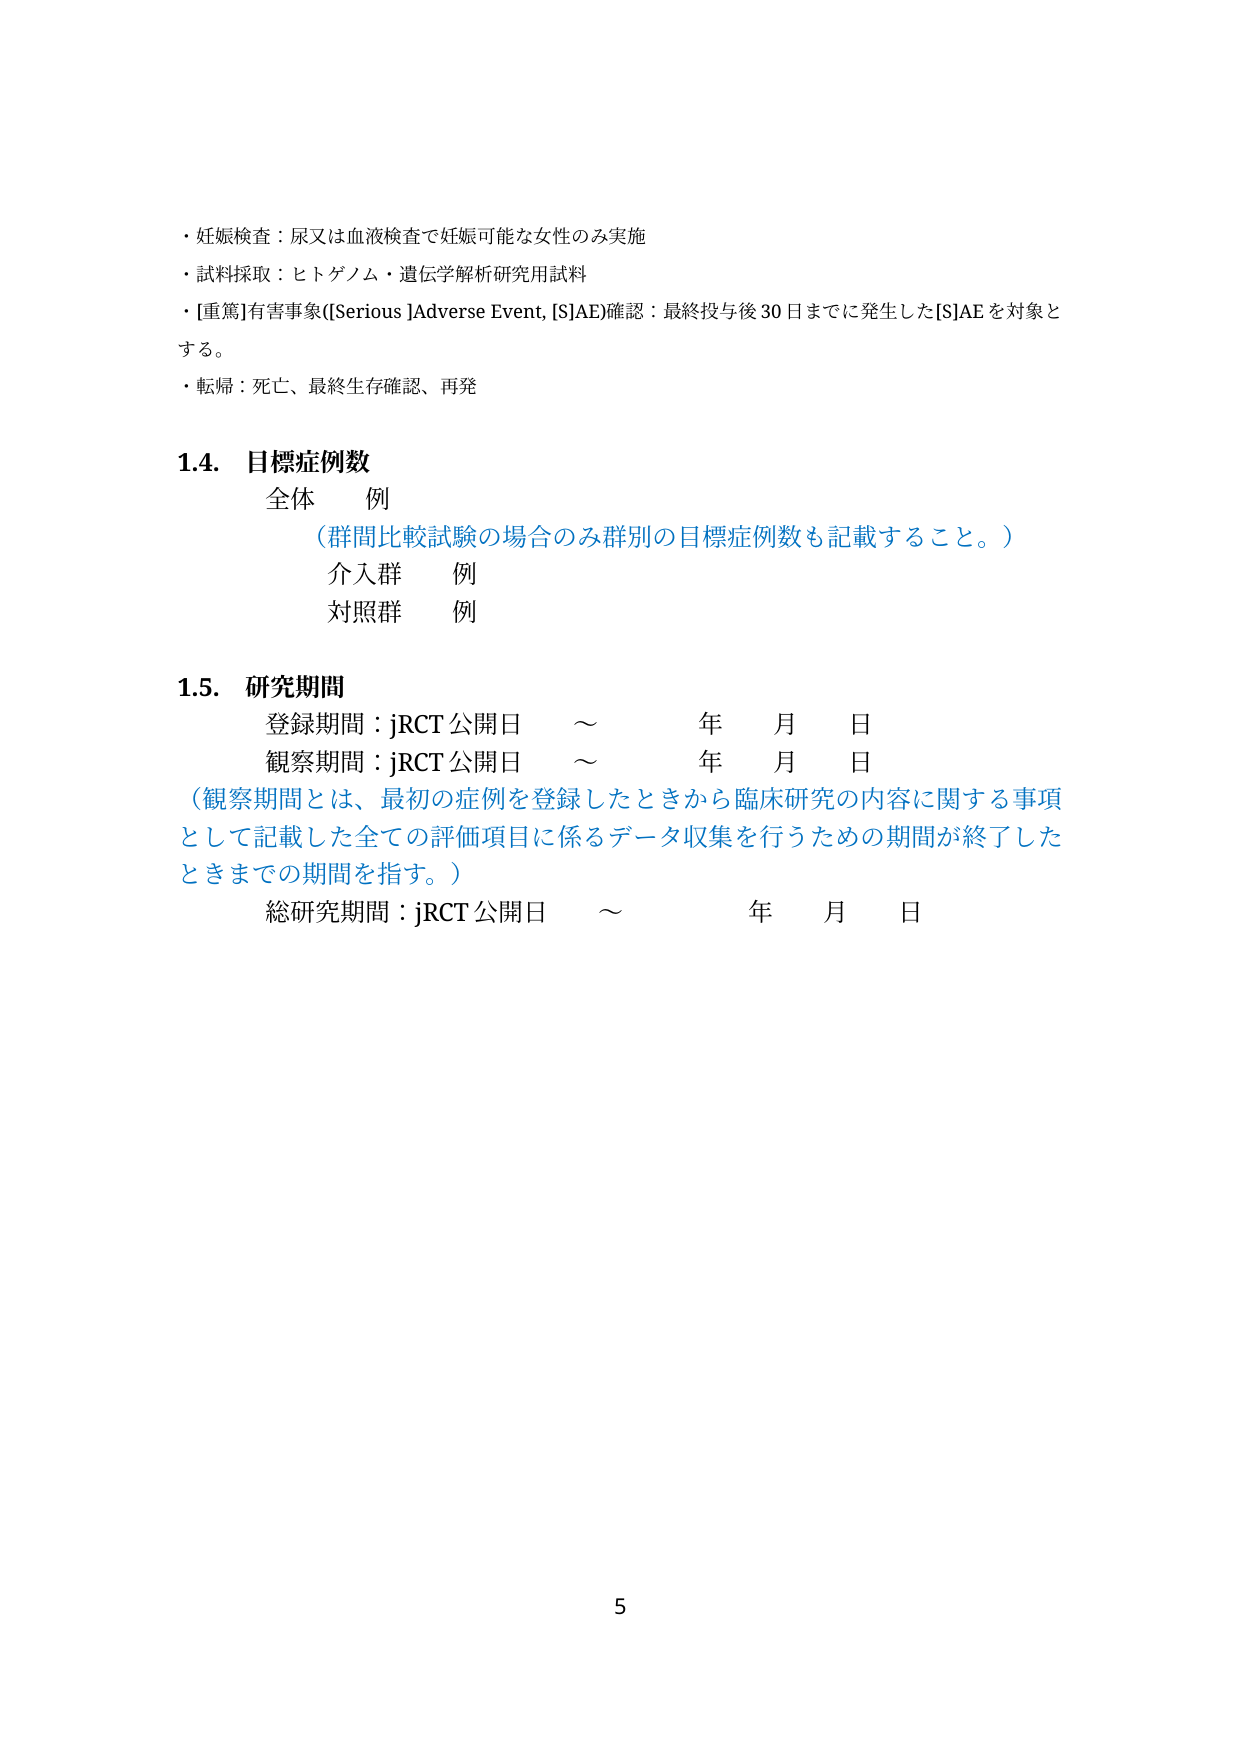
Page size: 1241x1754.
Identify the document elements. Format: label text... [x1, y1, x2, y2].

text 総研究期間：jRCT公開日 ～ 年 月 日 [177, 892, 1063, 929]
text ・転帰：死亡、最終生存確認、再発 [177, 367, 1063, 404]
text 対照群 例 [177, 592, 1063, 629]
text （観察期間とは、最初の症例を登録したときから臨床研究の内容に関する事項として記載した全ての評価項目に係るデータ収集を行うための期間が終了したときまでの期間を指す。） [177, 779, 1063, 892]
text 介入群 例 [177, 554, 1063, 592]
text ・試料採取：ヒトゲノム・遺伝学解析研究用試料 [177, 254, 1063, 292]
text 観察期間：jRCT公開日 ～ 年 月 日 [177, 742, 1063, 779]
text 登録期間：jRCT公開日 ～ 年 月 日 [177, 704, 1063, 742]
text ・妊娠検査：尿又は血液検査で妊娠可能な女性のみ実施 [177, 217, 1063, 254]
text 1.5. 研究期間 [177, 667, 1063, 704]
text （群間比較試験の場合のみ群別の目標症例数も記載すること。） [177, 517, 1063, 554]
text ・[重篤]有害事象([Serious ]Adverse Event, [S]AE)確認：最終投与後30日までに発生した[S]AEを対象とする。 [177, 292, 1063, 367]
text 1.4. 目標症例数 [177, 442, 1063, 479]
text 全体 例 [177, 479, 1063, 517]
